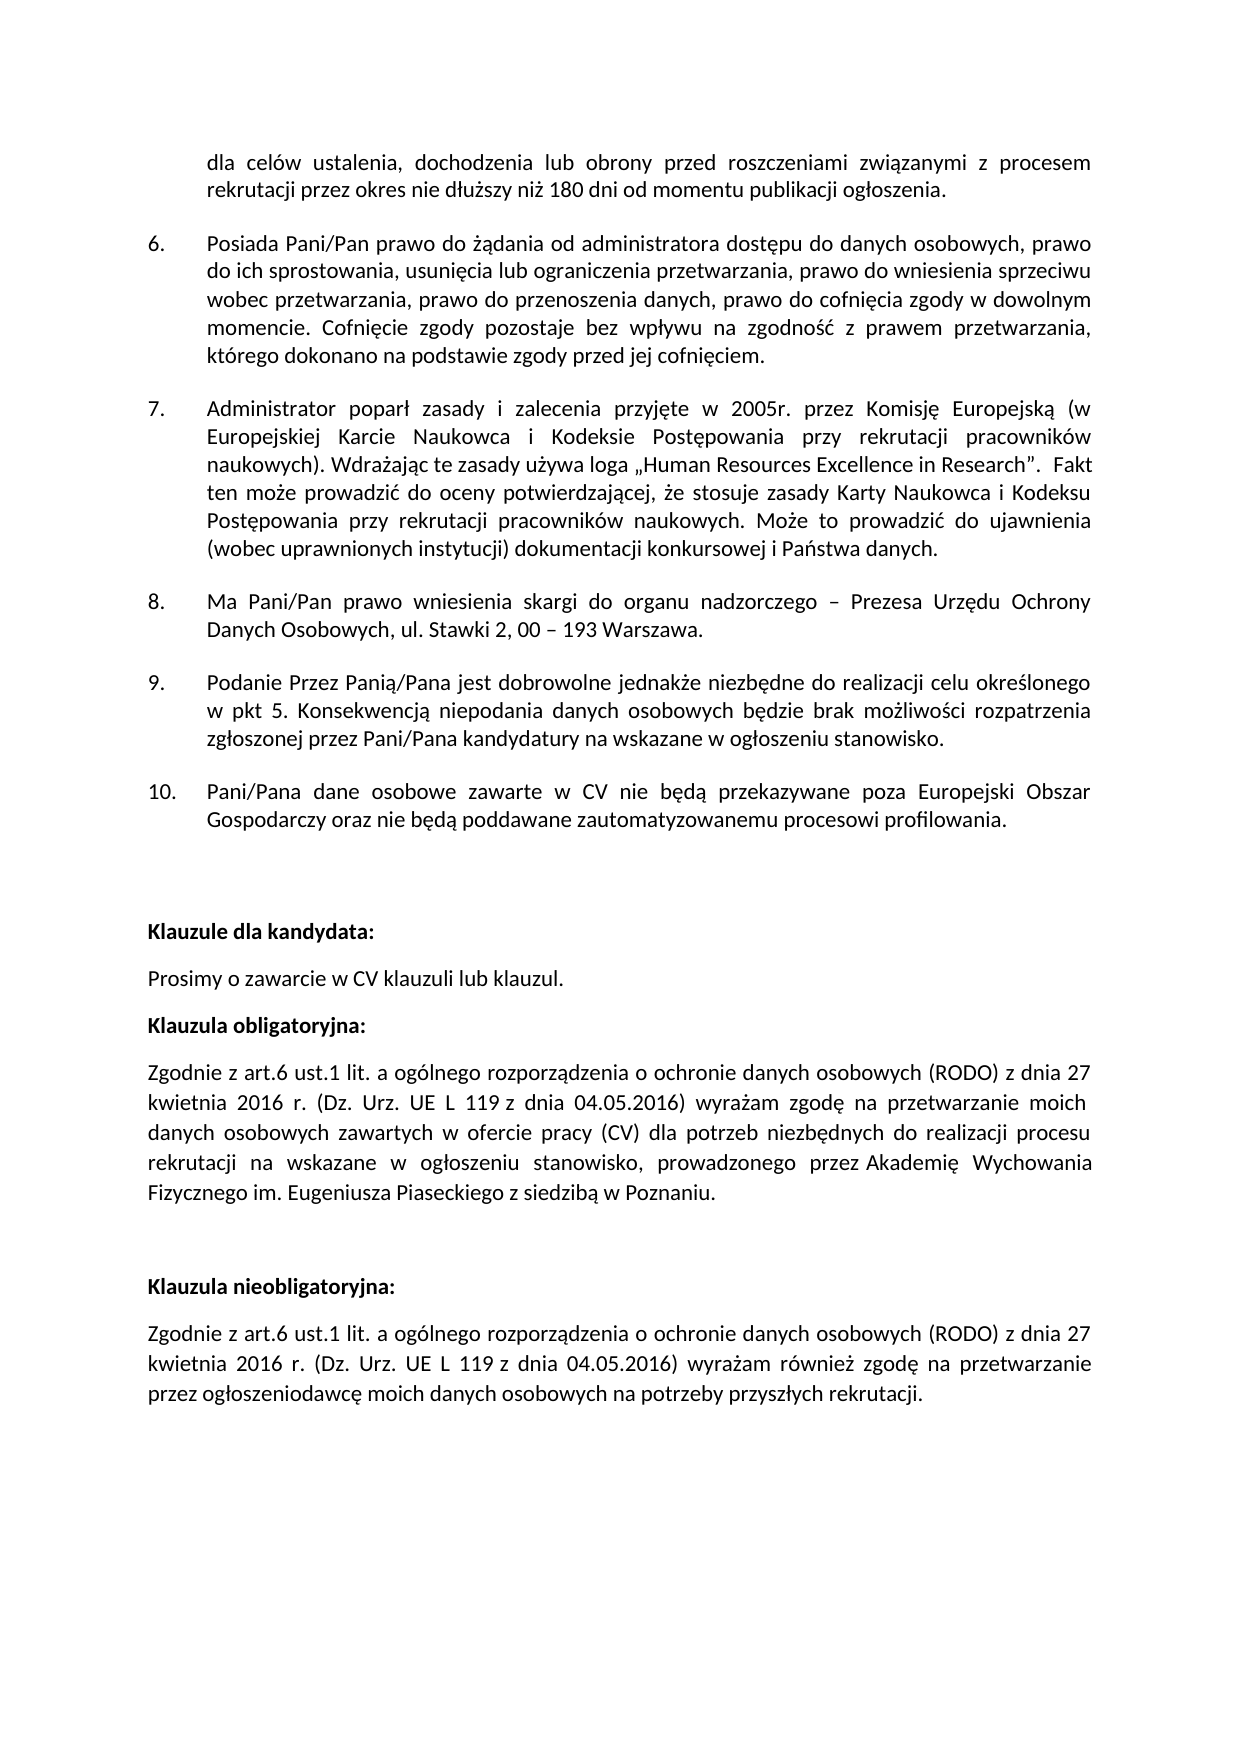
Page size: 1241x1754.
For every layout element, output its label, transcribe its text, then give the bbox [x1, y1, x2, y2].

list Pani/Pana dane osobowe zawarte w CV nie będą przekazywane poza Europejski Obszar Gospodarczy oraz nie będą poddawane zautomatyzowanemu procesowi profilowania. [148, 777, 1093, 833]
list Podanie Przez Panią/Pana jest dobrowolne jednakże niezbędne do realizacji celu określonego w pkt 5. Konsekwencją niepodania danych osobowych będzie brak możliwości rozpatrzenia zgłoszonej przez Pani/Pana kandydatury na wskazane w ogłoszeniu stanowisko. [148, 668, 1093, 752]
text Zgodnie z art.6 ust.1 lit. a ogólnego rozporządzenia o ochronie danych osobowych (RODO) z dnia 27 kwietnia 2016 r. (Dz. Urz. UE L 119 z dnia 04.05.2016) wyrażam również zgodę na przetwarzanie przez ogłoszeniodawcę moich danych osobowych na potrzeby przyszłych rekrutacji. [148, 1319, 1093, 1408]
text Zgodnie z art.6 ust.1 lit. a ogólnego rozporządzenia o ochronie danych osobowych (RODO) z dnia 27 kwietnia 2016 r. (Dz. Urz. UE L 119 z dnia 04.05.2016) wyrażam zgodę na przetwarzanie moich danych osobowych zawartych w ofercie pracy (CV) dla potrzeb niezbędnych do realizacji procesu rekrutacji na wskazane w ogłoszeniu stanowisko, prowadzonego przez Akademię Wychowania Fizycznego im. Eugeniusza Piaseckiego z siedzibą w Poznaniu. [148, 1058, 1093, 1207]
text Klauzula nieobligatoryjna: [148, 1272, 1093, 1300]
text Klauzula obligatoryjna: [148, 1011, 1093, 1039]
list Posiada Pani/Pan prawo do żądania od administratora dostępu do danych osobowych, prawo do ich sprostowania, usunięcia lub ograniczenia przetwarzania, prawo do wniesienia sprzeciwu wobec przetwarzania, prawo do przenoszenia danych, prawo do cofnięcia zgody w dowolnym momencie. Cofnięcie zgody pozostaje bez wpływu na zgodność z prawem przetwarzania, którego dokonano na podstawie zgody przed jej cofnięciem. [148, 229, 1093, 369]
text Klauzule dla kandydata: [148, 917, 1093, 945]
list Administrator poparł zasady i zalecenia przyjęte w 2005r. przez Komisję Europejską (w Europejskiej Karcie Naukowca i Kodeksie Postępowania przy rekrutacji pracowników naukowych). Wdrażając te zasady używa loga „Human Resources Excellence in Research”. Fakt ten może prowadzić do oceny potwierdzającej, że stosuje zasady Karty Naukowca i Kodeksu Postępowania przy rekrutacji pracowników naukowych. Może to prowadzić do ujawnienia (wobec uprawnionych instytucji) dokumentacji konkursowej i Państwa danych. [148, 394, 1093, 562]
list Ma Pani/Pan prawo wniesienia skargi do organu nadzorczego – Prezesa Urzędu Ochrony Danych Osobowych, ul. Stawki 2, 00 – 193 Warszawa. [148, 587, 1093, 643]
text Prosimy o zawarcie w CV klauzuli lub klauzul. [148, 964, 1093, 992]
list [148, 148, 1093, 204]
